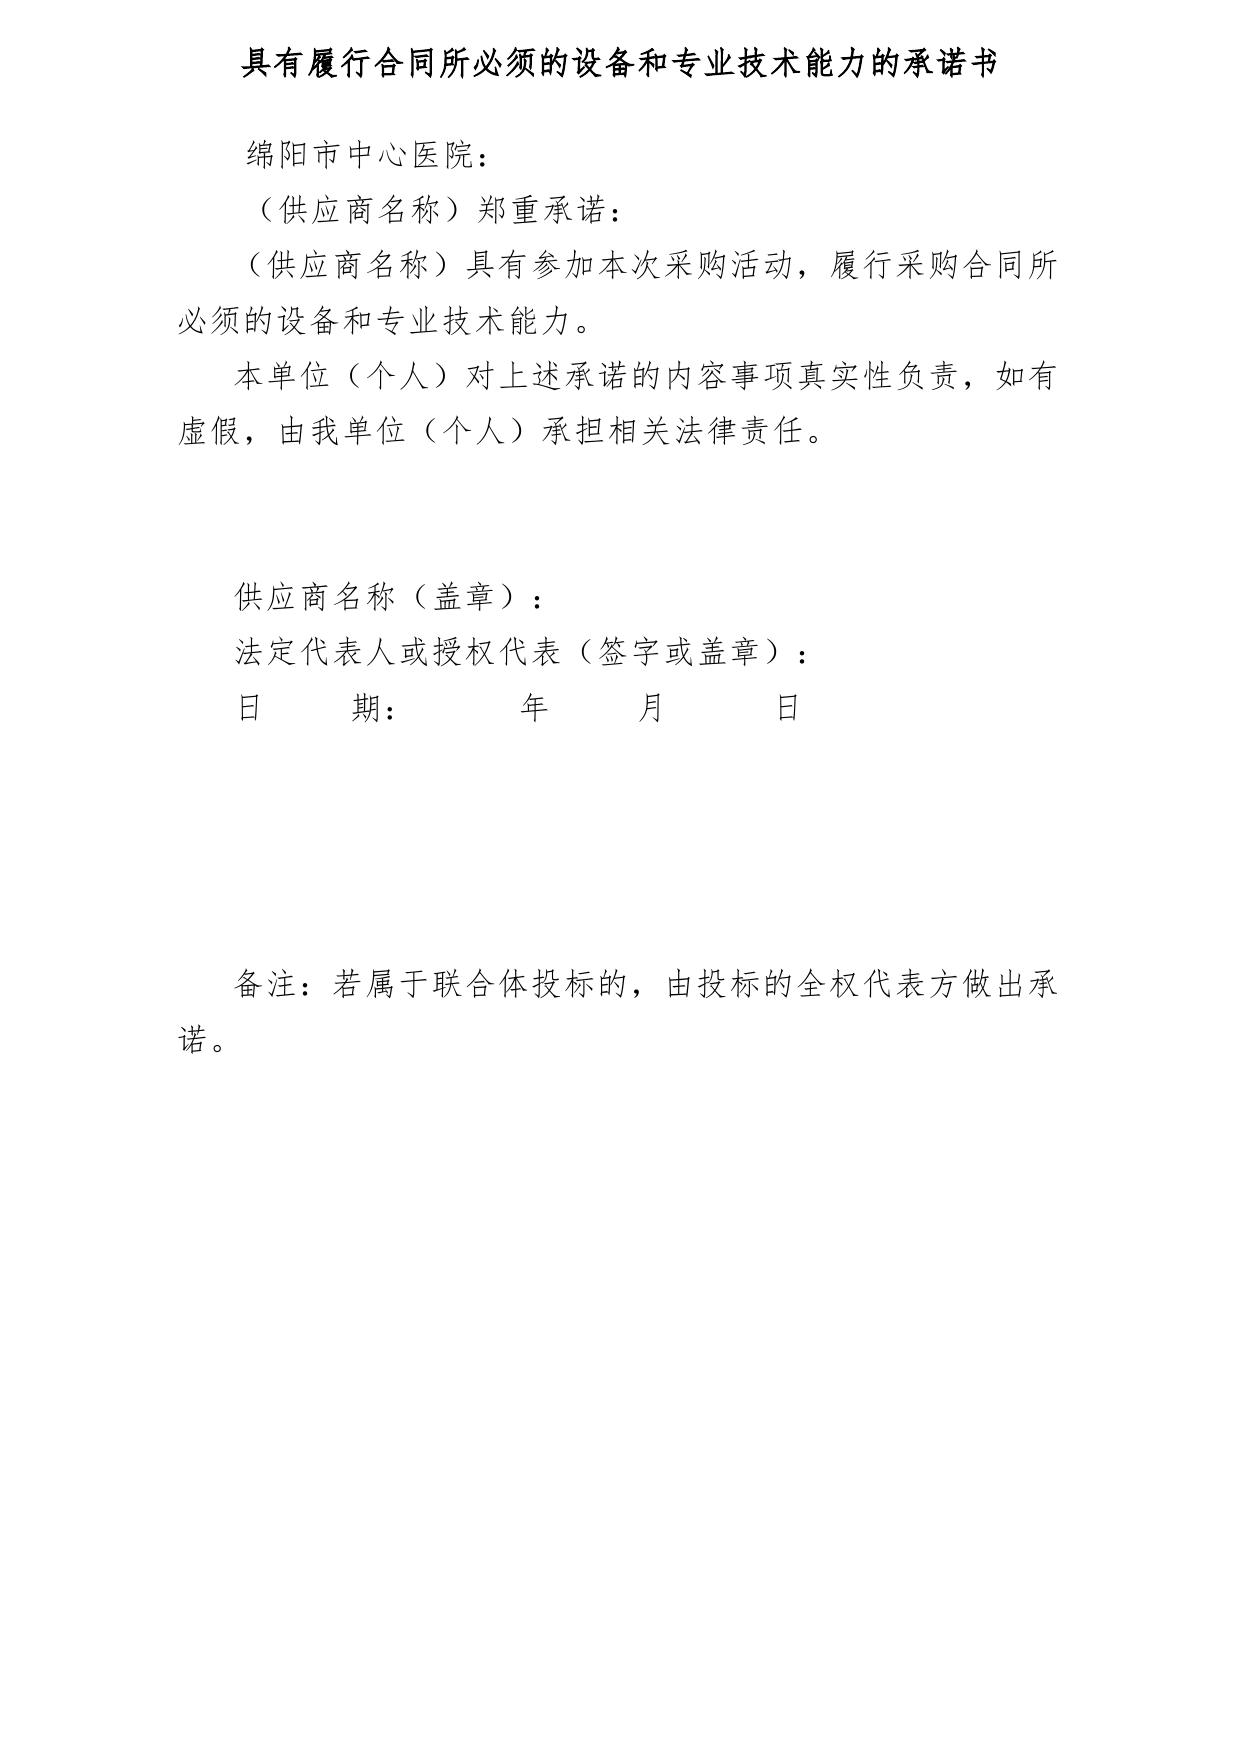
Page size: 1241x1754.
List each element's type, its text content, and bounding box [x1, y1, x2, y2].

text 本单位（个人）对上述承诺的内容事项真实性负责，如有虚假，由我单位（个人）承担相关法律责任。 [176, 355, 1064, 447]
text 具有履行合同所必须的设备和专业技术能力的承诺书 [176, 42, 1064, 78]
text 绵阳市中心医院： [176, 134, 1064, 171]
text （供应商名称）具有参加本次采购活动，履行采购合同所必须的设备和专业技术能力。 [176, 244, 1064, 337]
text 供应商名称（盖章）： [176, 576, 1064, 613]
text 法定代表人或授权代表（签字或盖章）： [176, 632, 1064, 668]
text （供应商名称）郑重承诺： [176, 189, 1064, 226]
text 备注：若属于联合体投标的，由投标的全权代表方做出承诺。 [176, 963, 1064, 1056]
text 日 期： 年 月 日 [176, 687, 1064, 724]
